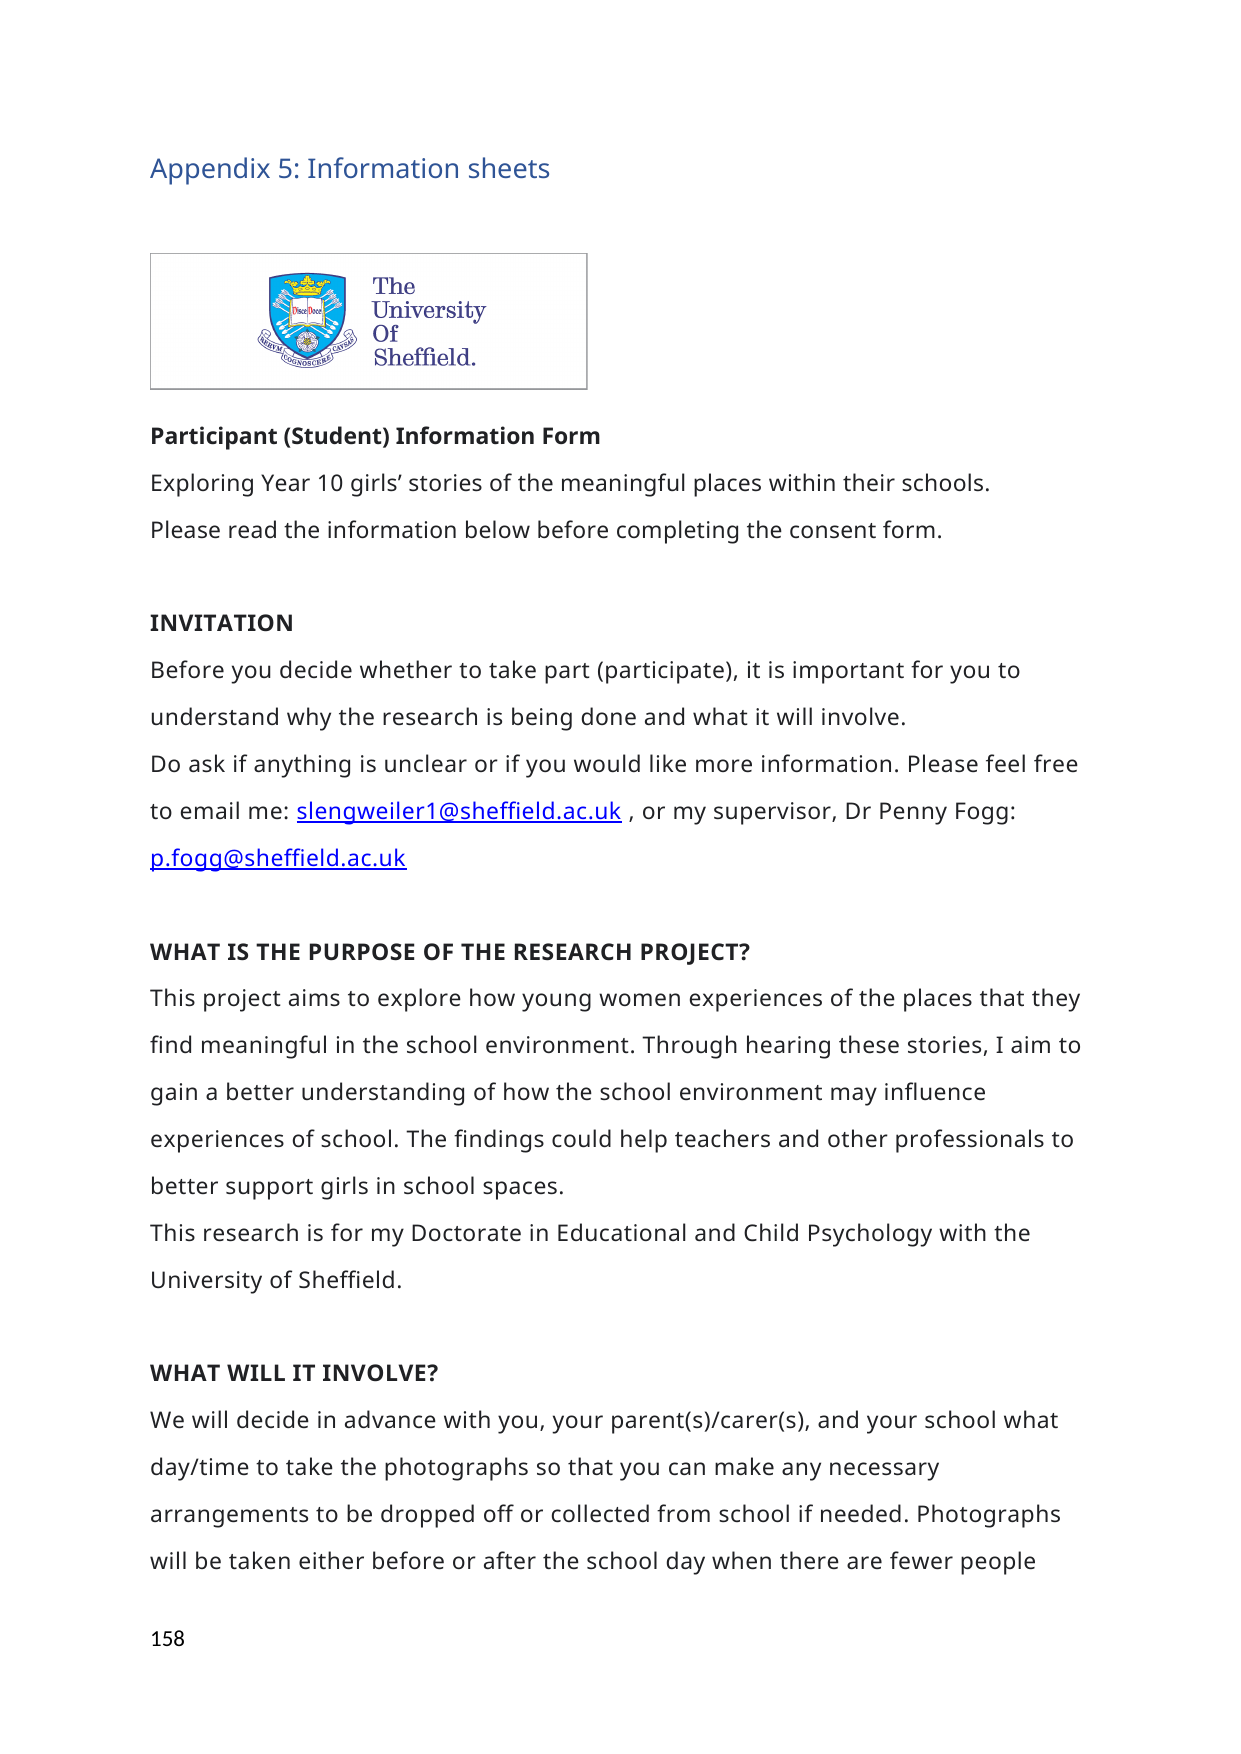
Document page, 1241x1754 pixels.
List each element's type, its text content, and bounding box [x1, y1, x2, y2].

text Participant (Student) Information Form [150, 420, 1090, 451]
text Exploring Year 10 girls’ stories of the meaningful places within their schools. Please read the information below before completing the consent form. [150, 467, 1090, 545]
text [150, 607, 1090, 1576]
subtitle Appendix 5: Information sheets [150, 150, 1090, 187]
picture [150, 253, 588, 390]
